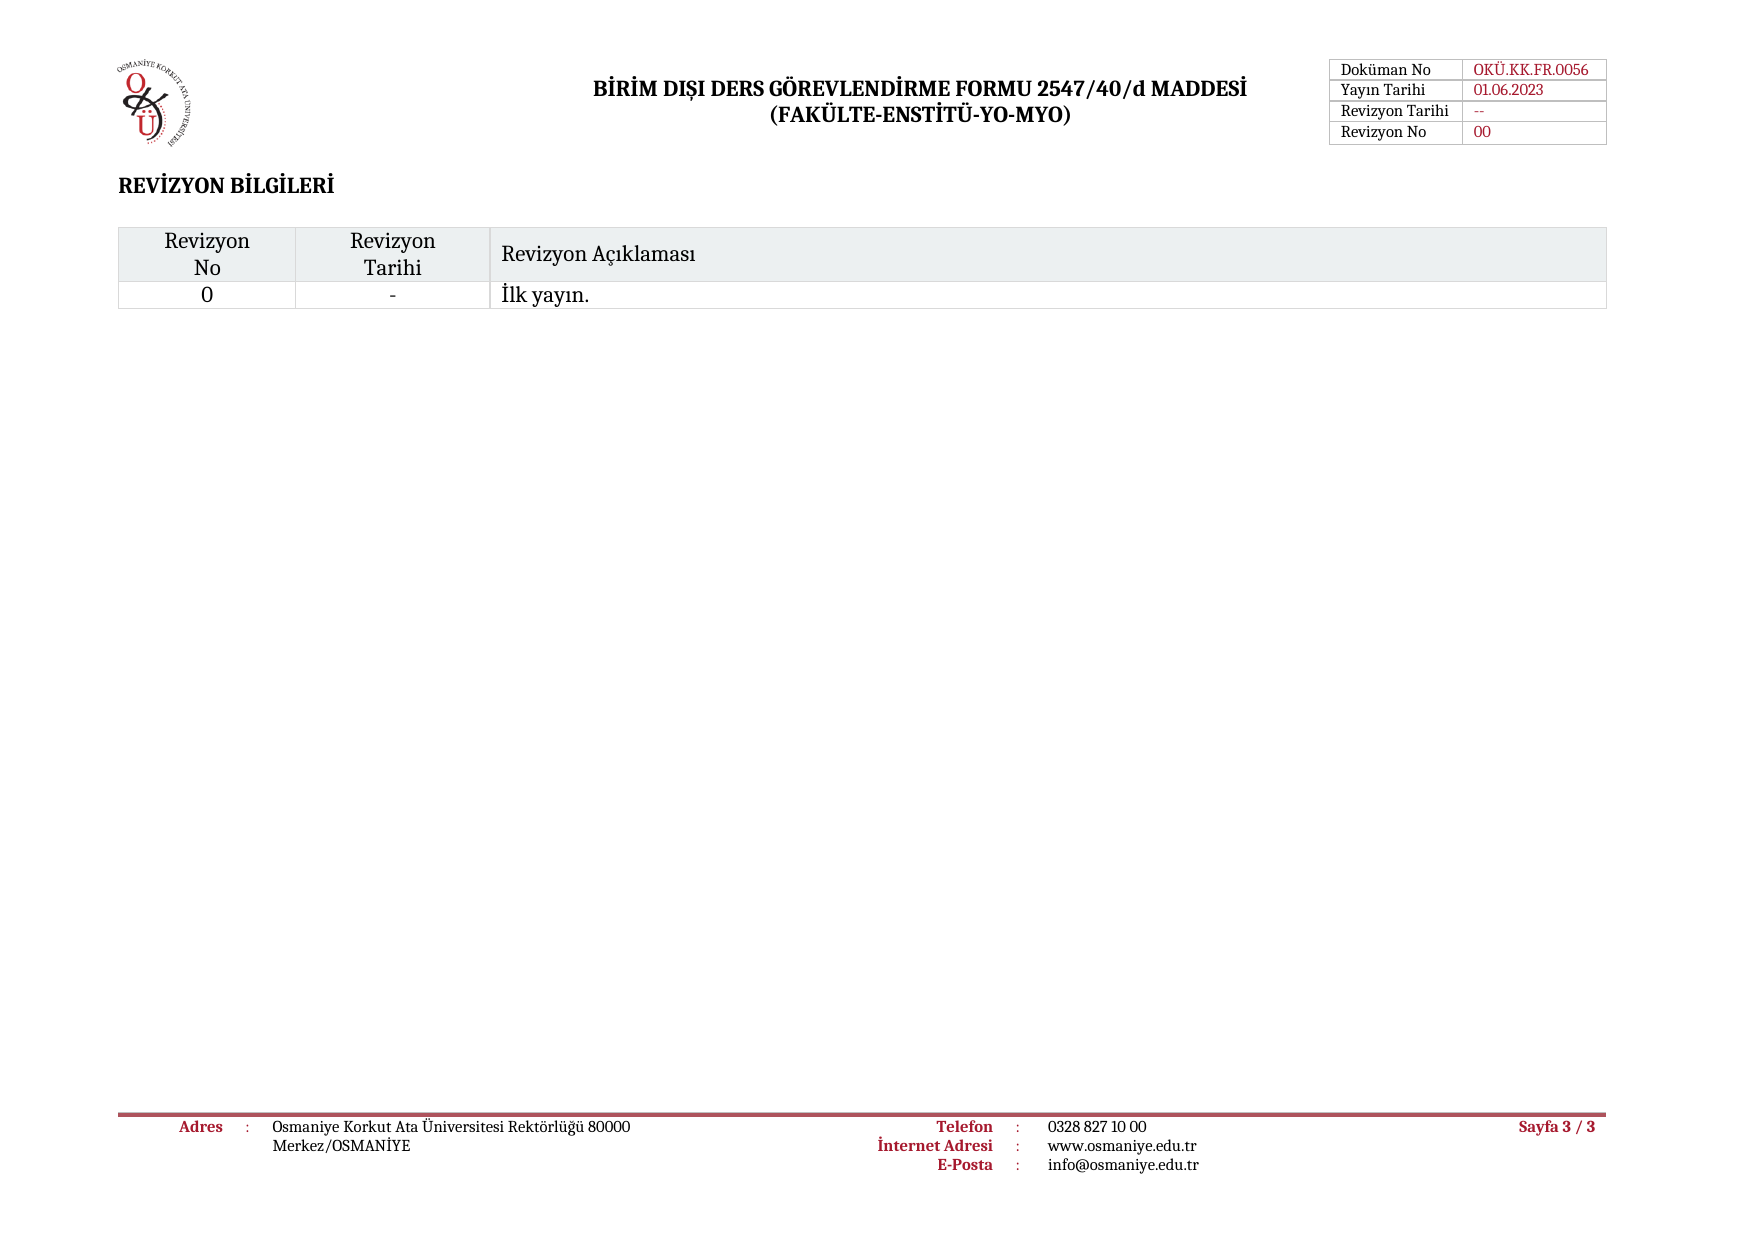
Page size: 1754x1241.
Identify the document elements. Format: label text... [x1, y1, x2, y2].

table_cell İlk yayın. [491, 282, 1606, 308]
picture [117, 59, 191, 147]
table_header Revizyon Açıklaması [491, 228, 1606, 281]
table_header Revizyon Tarihi [296, 228, 489, 281]
table_cell - [296, 282, 489, 308]
table_cell 0 [119, 282, 295, 308]
text REVİZYON BİLGİLERİ [118, 173, 1606, 199]
table_header Revizyon No [119, 228, 295, 281]
